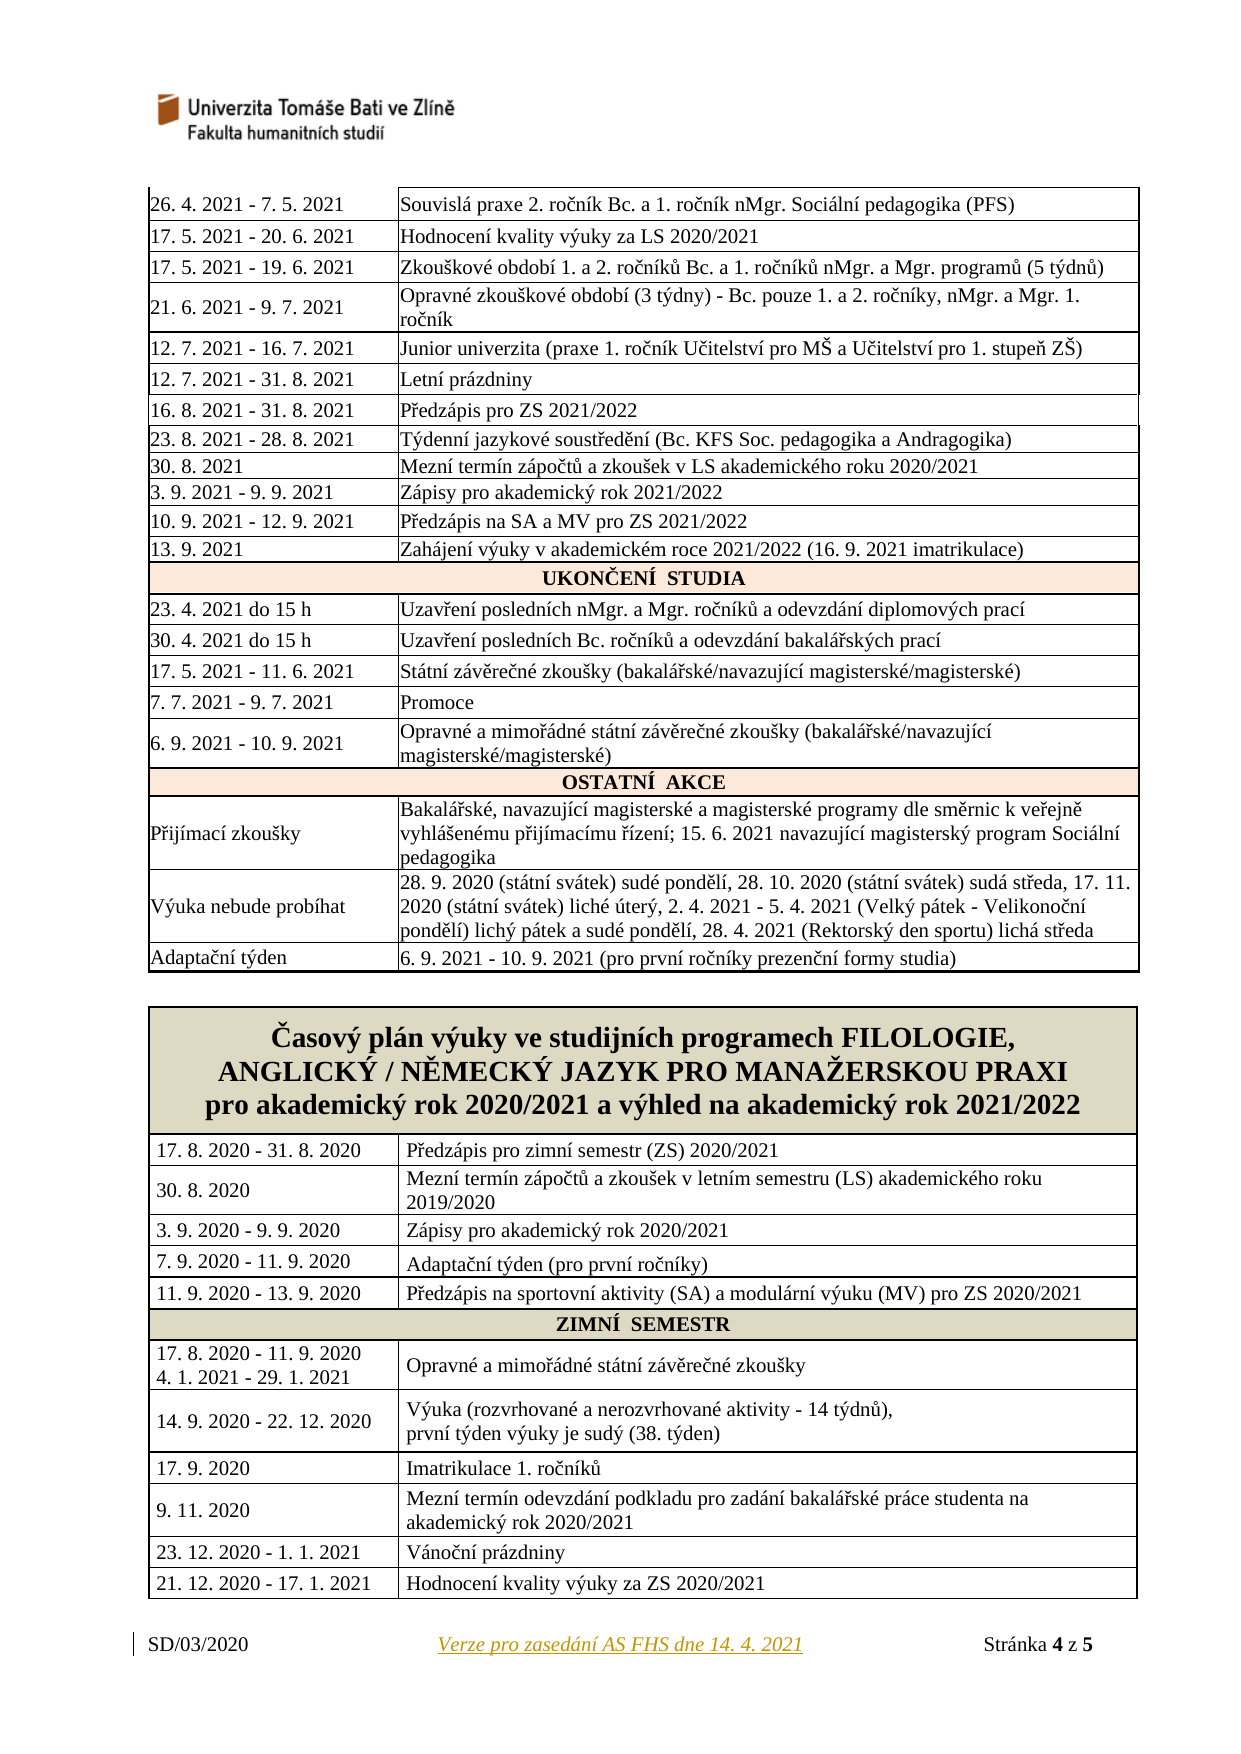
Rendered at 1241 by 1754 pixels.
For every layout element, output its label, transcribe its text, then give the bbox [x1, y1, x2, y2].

table_cell 26. 4. 2021 - 7. 5. 2021 [150, 187, 398, 220]
table_cell 17. 5. 2021 - 11. 6. 2021 [150, 656, 398, 686]
table_cell 30. 4. 2021 do 15 h [150, 625, 398, 655]
table_cell Státní závěrečné zkoušky (bakalářské/navazující magisterské/magisterské) [399, 656, 1138, 686]
table_cell 30. 8. 2021 [150, 453, 398, 478]
table_cell Imatrikulace 1. ročníků [399, 1453, 1136, 1483]
table_cell Předzápis pro zimní semestr (ZS) 2020/2021 [399, 1135, 1136, 1164]
table_cell 16. 8. 2021 - 31. 8. 2021 [149, 395, 398, 425]
table_cell Hodnocení kvality výuky za ZS 2020/2021 [399, 1568, 1136, 1598]
table_cell 17. 5. 2021 - 19. 6. 2021 [150, 252, 398, 282]
table_cell 17. 8. 2020 - 11. 9. 2020 4. 1. 2021 - 29. 1. 2021 [150, 1341, 398, 1389]
table_cell Předzápis na sportovní aktivity (SA) a modulární výuku (MV) pro ZS 2020/2021 [399, 1278, 1136, 1307]
table_cell Zahájení výuky v akademickém roce 2021/2022 (16. 9. 2021 imatrikulace) [399, 537, 1138, 561]
table_cell 23. 8. 2021 - 28. 8. 2021 [150, 426, 398, 452]
table_cell Mezní termín zápočtů a zkoušek v letním semestru (LS) akademického roku 2019/2020 [399, 1166, 1136, 1214]
table_cell Zápisy pro akademický rok 2021/2022 [399, 479, 1138, 505]
table_cell Opravné zkouškové období (3 týdny) - Bc. pouze 1. a 2. ročníky, nMgr. a Mgr. 1. ročník [399, 283, 1138, 331]
table_cell UKONČENÍ STUDIA [150, 563, 1138, 592]
table_cell 12. 7. 2021 - 16. 7. 2021 [150, 333, 398, 363]
table_cell ZIMNÍ SEMESTR [150, 1310, 1136, 1339]
table_cell Předzápis pro ZS 2021/2022 [399, 394, 1138, 425]
table_cell 17. 8. 2020 - 31. 8. 2020 [150, 1135, 398, 1164]
table_cell 13. 9. 2021 [150, 537, 398, 561]
table_cell 21. 6. 2021 - 9. 7. 2021 [150, 283, 398, 331]
table_cell Bakalářské, navazující magisterské a magisterské programy dle směrnic k veřejně vyhlášenému přijímacímu řízení; 15. 6. 2021 navazující magisterský program Sociální pedagogika [399, 797, 1138, 869]
table_cell 9. 11. 2020 [150, 1484, 398, 1536]
table_header Časový plán výuky ve studijních programech Filologie, ANGLICKÝ / nĚMECKÝ JAZYK PRO MANAŽERSKOU PRAXI pro akademický rok 2020/2021 a výhled na akademický rok 2021/2022 [150, 1008, 1136, 1133]
table_cell Výuka (rozvrhované a nerozvrhované aktivity - 14 týdnů), první týden výuky je sudý (38. týden) [399, 1390, 1136, 1451]
table_cell 23. 4. 2021 do 15 h [150, 595, 398, 624]
table_cell 17. 5. 2021 - 20. 6. 2021 [150, 221, 398, 251]
table_cell Junior univerzita (praxe 1. ročník Učitelství pro MŠ a Učitelství pro 1. stupeň ZŠ) [399, 333, 1138, 363]
table_cell Uzavření posledních nMgr. a Mgr. ročníků a odevzdání diplomových prací [399, 595, 1138, 624]
table_cell Zápisy pro akademický rok 2020/2021 [399, 1215, 1136, 1245]
table_cell 11. 9. 2020 - 13. 9. 2020 [150, 1278, 398, 1307]
table_cell OSTATNÍ AKCE [150, 769, 1138, 795]
table_cell 28. 9. 2020 (státní svátek) sudé pondělí, 28. 10. 2020 (státní svátek) sudá středa, 17. 11. 2020 (státní svátek) liché úterý, 2. 4. 2021 - 5. 4. 2021 (Velký pátek - Velikonoční pondělí) lichý pátek a sudé pondělí, 28. 4. 2021 (Rektorský den sportu) lichá středa [399, 870, 1138, 942]
table_cell Adaptační týden (pro první ročníky) [399, 1246, 1136, 1276]
table_cell Mezní termín zápočtů a zkoušek v LS akademického roku 2020/2021 [399, 453, 1138, 478]
table_cell 3. 9. 2020 - 9. 9. 2020 [150, 1215, 398, 1245]
table_cell Opravné a mimořádné státní závěrečné zkoušky (bakalářské/navazující magisterské/magisterské) [399, 719, 1138, 767]
table_cell Uzavření posledních Bc. ročníků a odevzdání bakalářských prací [399, 625, 1138, 655]
table_cell Přijímací zkoušky [150, 797, 398, 869]
table_cell Letní prázdniny [399, 364, 1138, 394]
table_cell 21. 12. 2020 - 17. 1. 2021 [150, 1568, 398, 1598]
table_cell Promoce [399, 687, 1138, 717]
table_cell Týdenní jazykové soustředění (Bc. KFS Soc. pedagogika a Andragogika) [399, 425, 1138, 452]
table_cell 30. 8. 2020 [150, 1166, 398, 1214]
table_cell Souvislá praxe 2. ročník Bc. a 1. ročník nMgr. Sociální pedagogika (PFS) [399, 188, 1138, 220]
table_cell 23. 12. 2020 - 1. 1. 2021 [150, 1537, 398, 1567]
table_cell Adaptační týden [150, 943, 398, 970]
table_cell 17. 9. 2020 [150, 1453, 398, 1483]
table_cell Mezní termín odevzdání podkladu pro zadání bakalářské práce studenta na akademický rok 2020/2021 [399, 1484, 1136, 1536]
table_cell 6. 9. 2021 - 10. 9. 2021 (pro první ročníky prezenční formy studia) [399, 943, 1138, 970]
table_cell 14. 9. 2020 - 22. 12. 2020 [150, 1390, 398, 1451]
table_cell 10. 9. 2021 - 12. 9. 2021 [150, 506, 398, 536]
table_cell 3. 9. 2021 - 9. 9. 2021 [150, 479, 398, 505]
table_cell Opravné a mimořádné státní závěrečné zkoušky [399, 1341, 1136, 1389]
table_cell 12. 7. 2021 - 31. 8. 2021 [150, 364, 398, 394]
table_cell Předzápis na SA a MV pro ZS 2021/2022 [399, 506, 1138, 536]
table_cell Zkouškové období 1. a 2. ročníků Bc. a 1. ročníků nMgr. a Mgr. programů (5 týdnů) [399, 252, 1138, 282]
table_cell 6. 9. 2021 - 10. 9. 2021 [150, 719, 398, 767]
table_cell Hodnocení kvality výuky za LS 2020/2021 [399, 221, 1138, 251]
table_cell Vánoční prázdniny [399, 1537, 1136, 1567]
table_cell 7. 9. 2020 - 11. 9. 2020 [150, 1246, 398, 1276]
table_cell Výuka nebude probíhat [150, 870, 398, 942]
table_cell 7. 7. 2021 - 9. 7. 2021 [150, 687, 398, 717]
